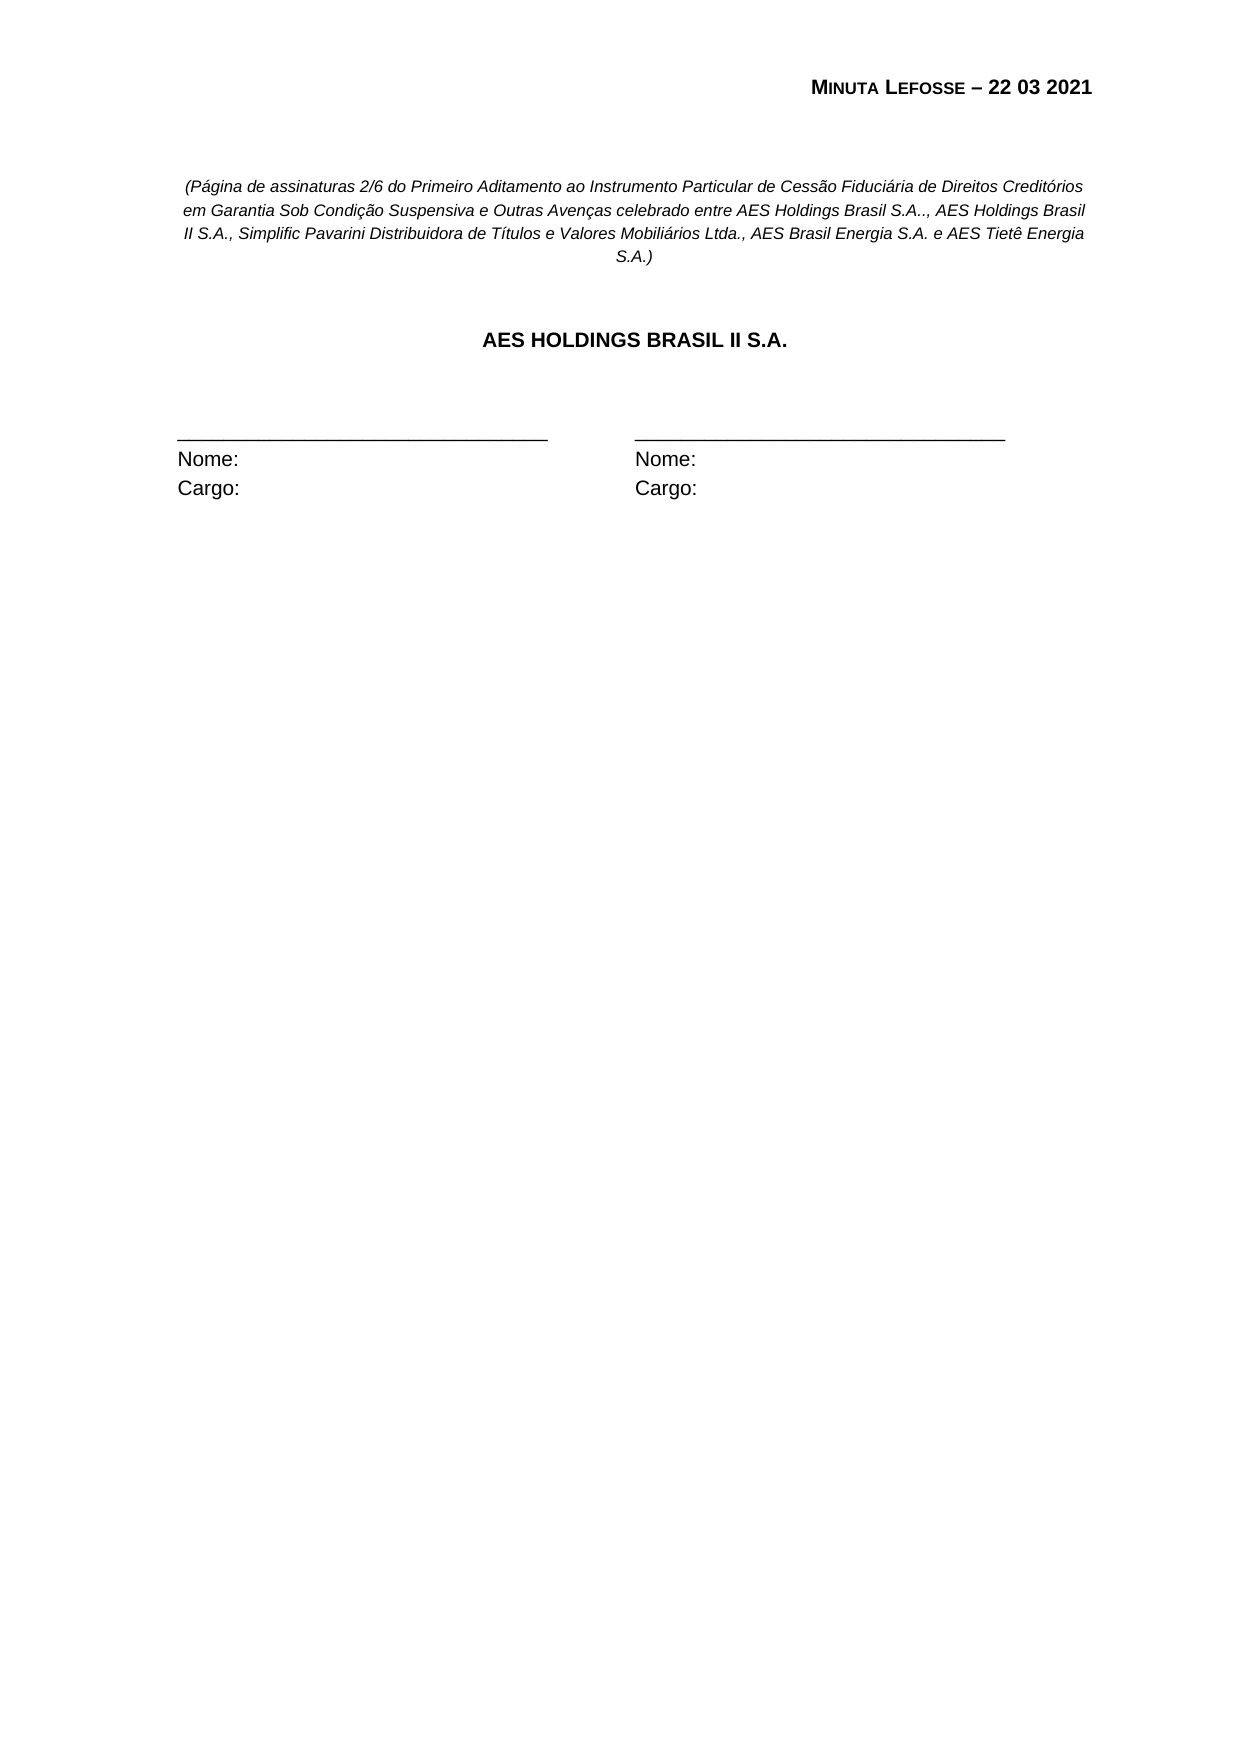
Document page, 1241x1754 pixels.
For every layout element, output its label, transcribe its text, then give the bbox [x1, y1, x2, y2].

text AES HOLDINGS BRASIL II S.A. [177, 328, 1092, 352]
text (Página de assinaturas 2/6 do Primeiro Aditamento ao Instrumento Particular de Cessão Fiduciária de Direitos Creditórios em Garantia Sob Condição Suspensiva e Outras Avenças celebrado entre AES Holdings Brasil S.A.., AES Holdings Brasil II S.A., Simplific Pavarini Distribuidora de Títulos e Valores Mobiliários Ltda., AES Brasil Energia S.A. e AES Tietê Energia S.A.) [177, 177, 1092, 266]
table_header ________________________________ Nome: Cargo: [171, 415, 629, 522]
table_header ________________________________ Nome: Cargo: [629, 415, 1087, 522]
